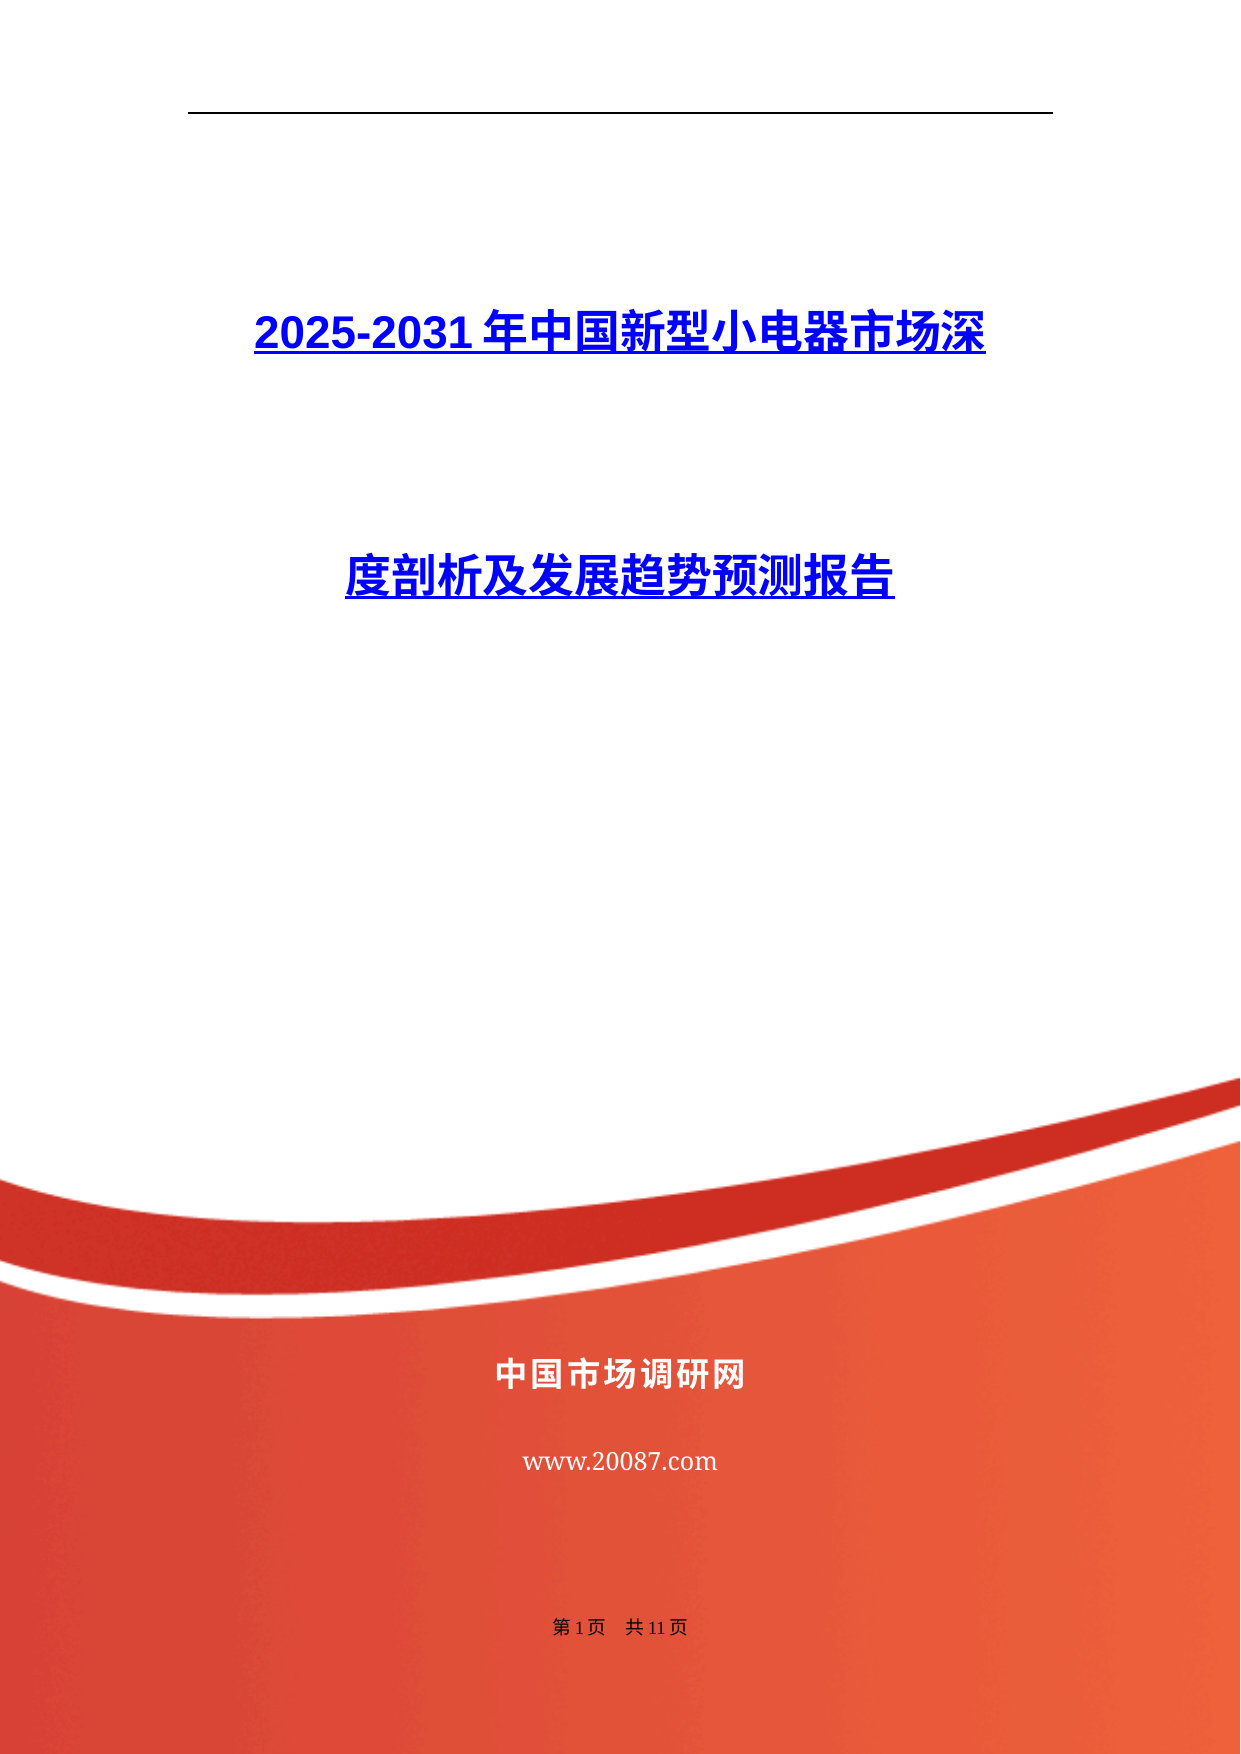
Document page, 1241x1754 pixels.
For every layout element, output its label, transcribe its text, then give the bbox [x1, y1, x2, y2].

picture [0, 1006, 1241, 1754]
table_header 2025-2031年中国新型小电器市场深度剖析及发展趋势预测报告 [188, 207, 1053, 773]
subtitle 中国市场调研网 [187, 1339, 1053, 1404]
text www.20087.com [187, 1428, 1053, 1493]
